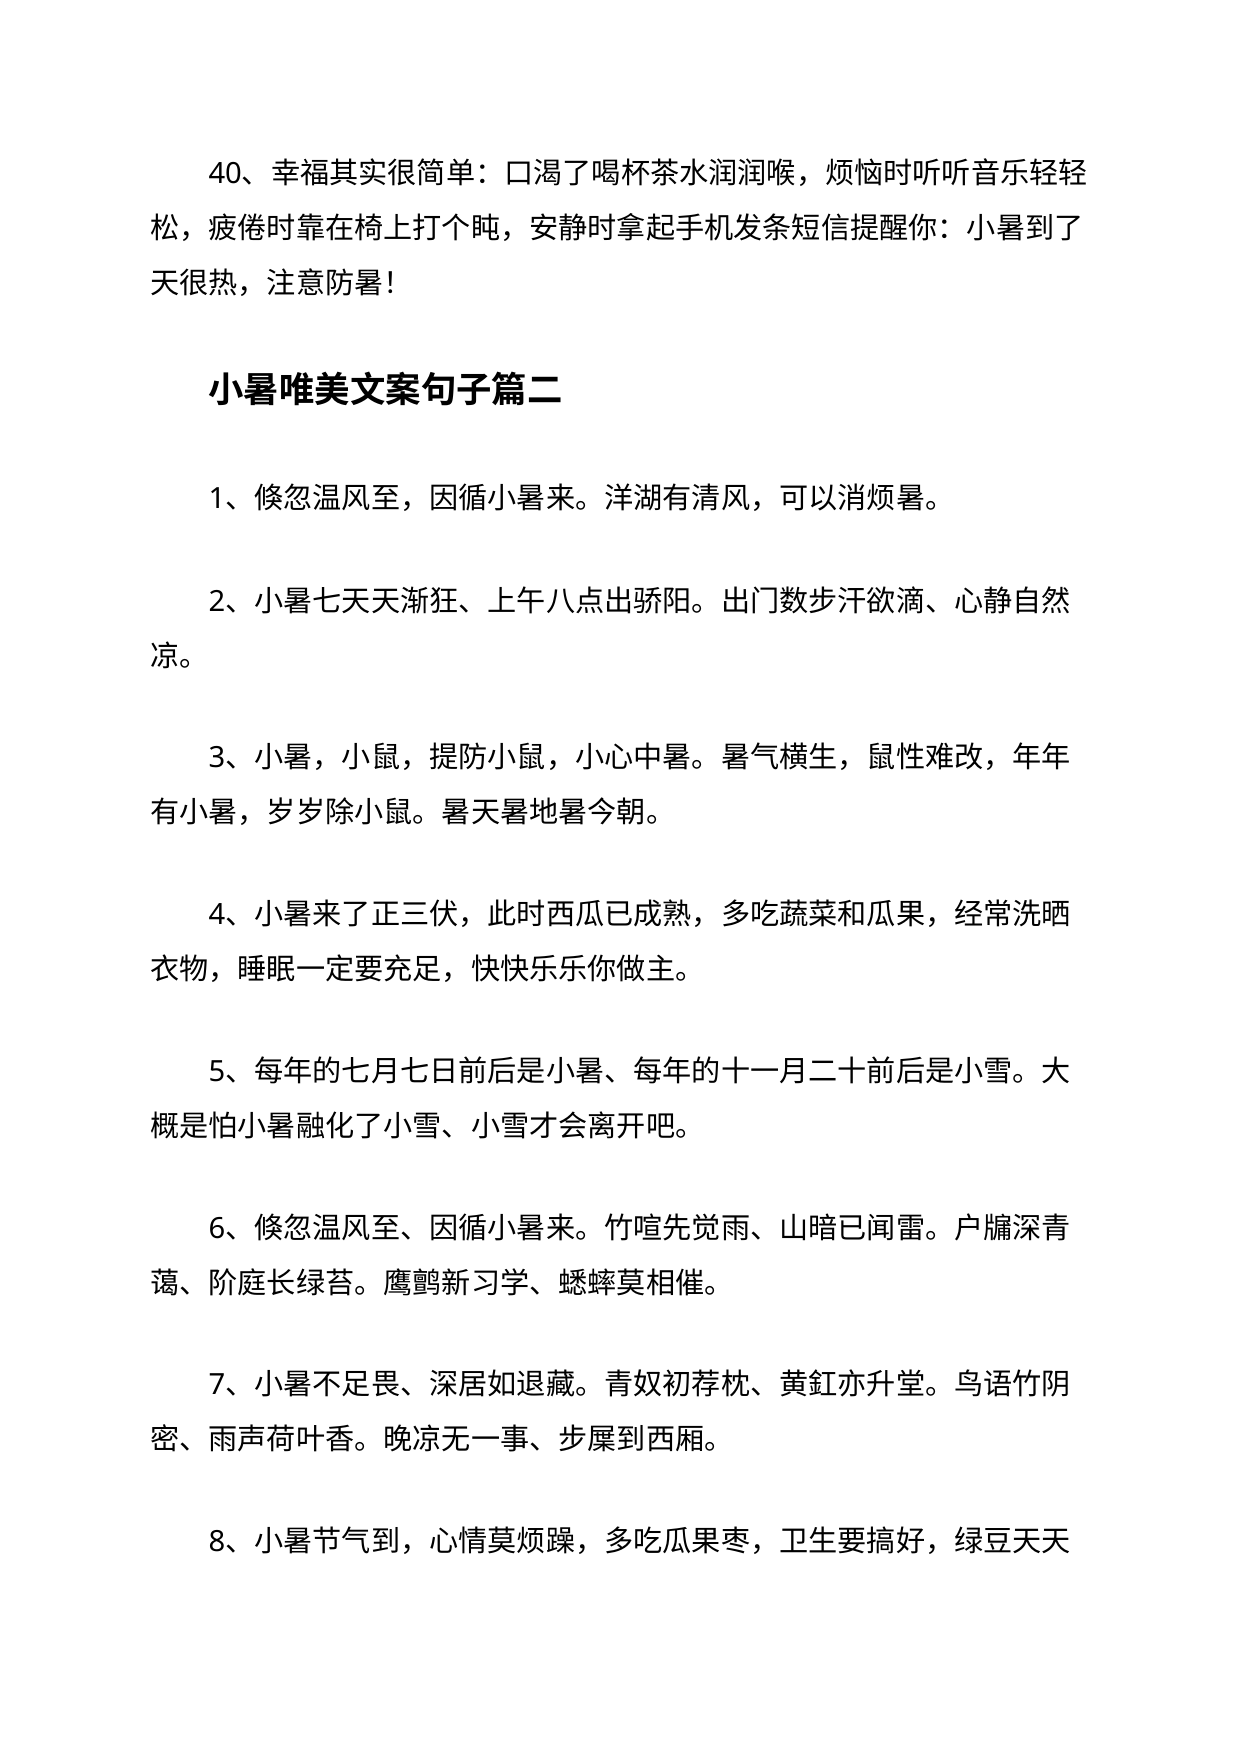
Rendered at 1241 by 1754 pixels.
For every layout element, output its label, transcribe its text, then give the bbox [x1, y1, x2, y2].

text 小暑唯美文案句子篇二 [150, 362, 1090, 413]
text 2、小暑七天天渐狂、上午八点出骄阳。出门数步汗欲滴、心静自然凉。 [150, 577, 1090, 674]
text 6、倏忽温风至、因循小暑来。竹喧先觉雨、山暗已闻雷。户牖深青蔼、阶庭长绿苔。鹰鹯新习学、蟋蟀莫相催。 [150, 1204, 1090, 1301]
text 1、倏忽温风至，因循小暑来。洋湖有清风，可以消烦暑。 [150, 475, 1090, 517]
text 40、幸福其实很简单：口渴了喝杯茶水润润喉，烦恼时听听音乐轻轻松，疲倦时靠在椅上打个盹，安静时拿起手机发条短信提醒你：小暑到了天很热，注意防暑！ [150, 150, 1090, 302]
text 7、小暑不足畏、深居如退藏。青奴初荐枕、黄釭亦升堂。鸟语竹阴密、雨声荷叶香。晚凉无一事、步屟到西厢。 [150, 1361, 1090, 1458]
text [150, 1518, 1090, 1560]
text 3、小暑，小鼠，提防小鼠，小心中暑。暑气横生，鼠性难改，年年有小暑，岁岁除小鼠。暑天暑地暑今朝。 [150, 734, 1090, 831]
text 5、每年的七月七日前后是小暑、每年的十一月二十前后是小雪。大概是怕小暑融化了小雪、小雪才会离开吧。 [150, 1047, 1090, 1145]
text 4、小暑来了正三伏，此时西瓜已成熟，多吃蔬菜和瓜果，经常洗晒衣物，睡眠一定要充足，快快乐乐你做主。 [150, 891, 1090, 988]
